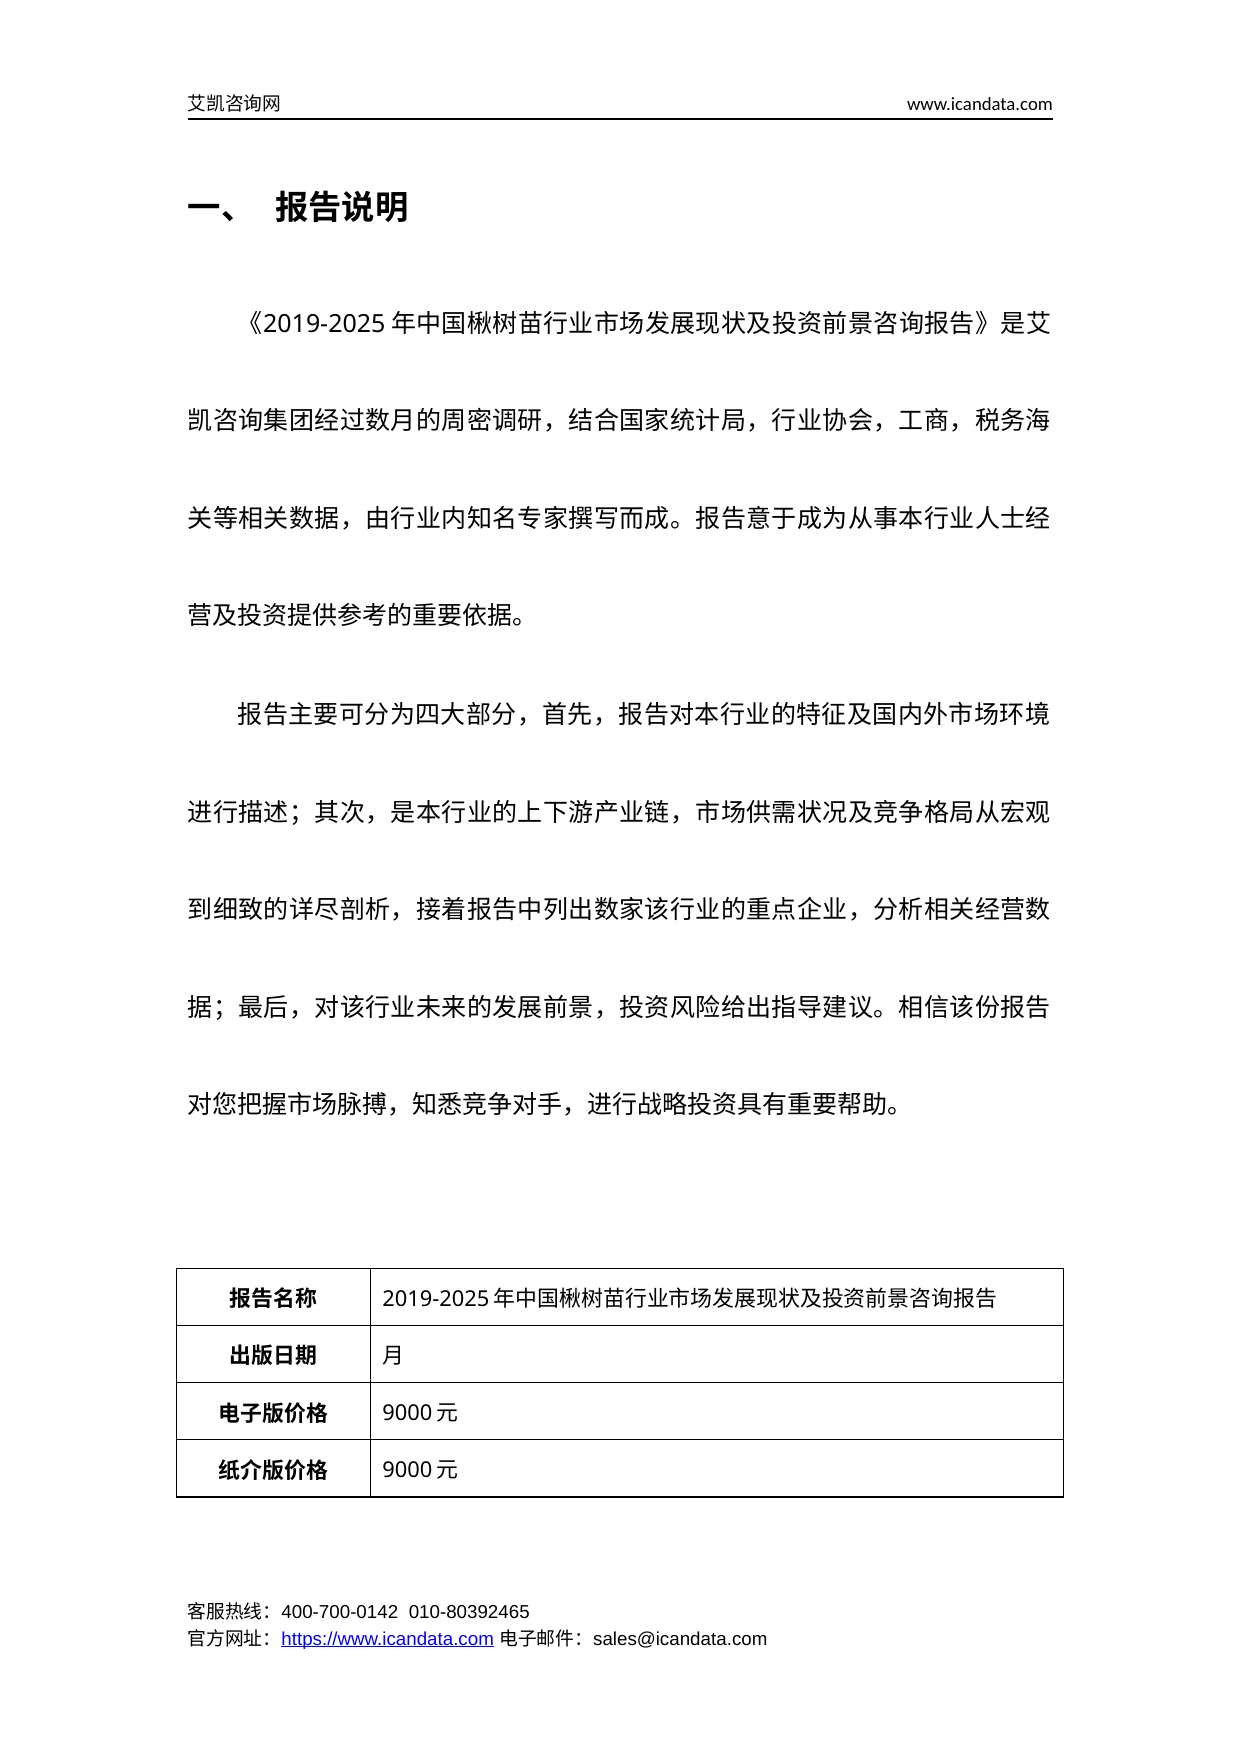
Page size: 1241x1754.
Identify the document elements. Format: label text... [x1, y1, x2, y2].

table_cell 出版日期 [177, 1326, 370, 1382]
table_cell 9000元 [371, 1440, 1063, 1496]
table_cell 纸介版价格 [177, 1440, 370, 1496]
table_header 2019-2025年中国楸树苗行业市场发展现状及投资前景咨询报告 [371, 1269, 1063, 1325]
table_cell 9000元 [371, 1383, 1063, 1439]
table_cell 电子版价格 [177, 1383, 370, 1439]
text 报告主要可分为四大部分，首先，报告对本行业的特征及国内外市场环境进行描述；其次，是本行业的上下游产业链，市场供需状况及竞争格局从宏观到细致的详尽剖析，接着报告中列出数家该行业的重点企业，分析相关经营数据；最后，对该行业未来的发展前景，投资风险给出指导建议。相信该份报告对您把握市场脉搏，知悉竞争对手，进行战略投资具有重要帮助。 [187, 681, 1053, 1136]
text 《2019-2025年中国楸树苗行业市场发展现状及投资前景咨询报告》是艾凯咨询集团经过数月的周密调研，结合国家统计局，行业协会，工商，税务海关等相关数据，由行业内知名专家撰写而成。报告意于成为从事本行业人士经营及投资提供参考的重要依据。 [187, 289, 1053, 646]
subtitle 报告说明 [187, 172, 1053, 237]
table_header 报告名称 [177, 1269, 370, 1325]
table_cell 月 [371, 1326, 1063, 1382]
